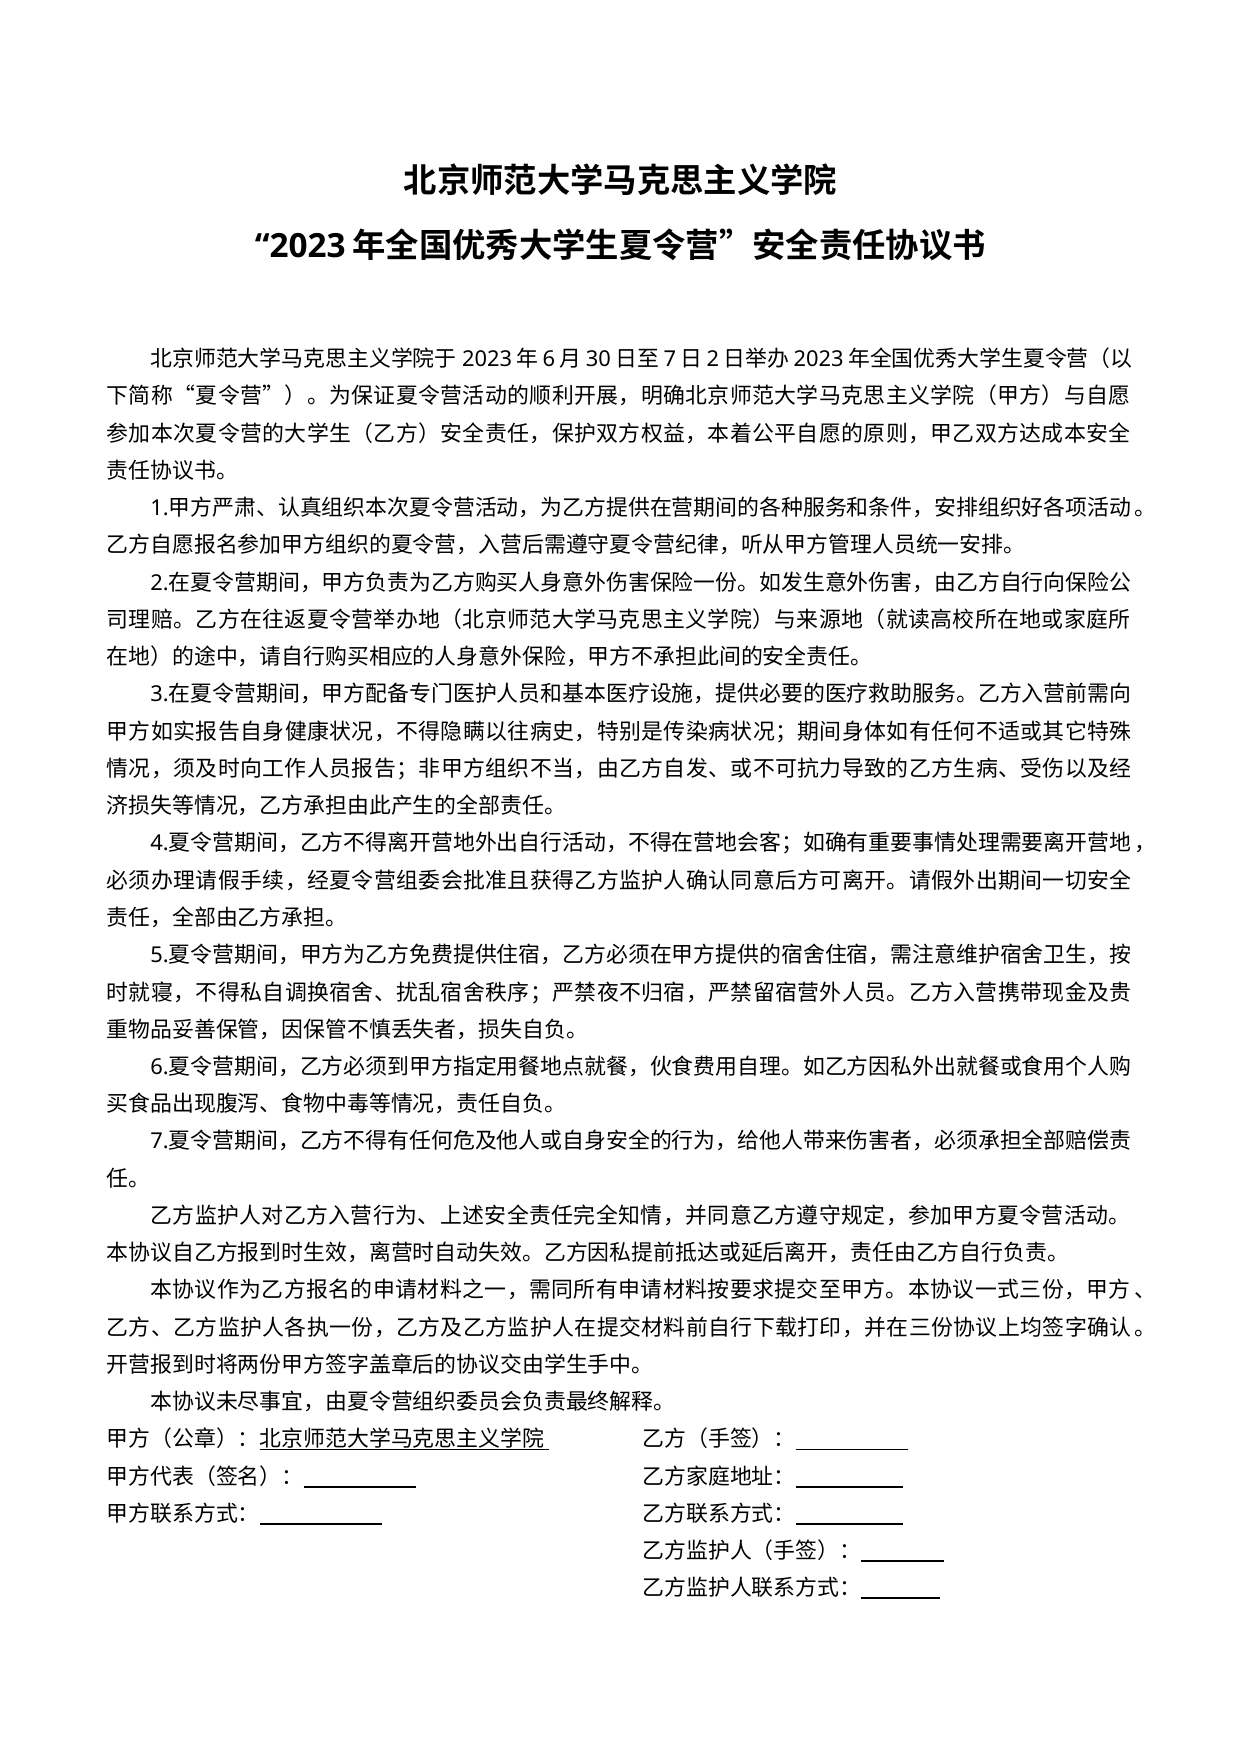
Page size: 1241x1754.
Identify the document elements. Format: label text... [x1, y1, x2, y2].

text 北京师范大学马克思主义学院 [106, 146, 1134, 211]
text 本协议作为乙方报名的申请材料之一，需同所有申请材料按要求提交至甲方。本协议一式三份，甲方、乙方、乙方监护人各执一份，乙方及乙方监护人在提交材料前自行下载打印，并在三份协议上均签字确认。开营报到时将两份甲方签字盖章后的协议交由学生手中。 [106, 1272, 1134, 1379]
text 4.夏令营期间，乙方不得离开营地外出自行活动，不得在营地会客；如确有重要事情处理需要离开营地，必须办理请假手续，经夏令营组委会批准且获得乙方监护人确认同意后方可离开。请假外出期间一切安全责任，全部由乙方承担。 [106, 825, 1134, 932]
text 乙方家庭地址： [642, 1458, 1134, 1491]
text 1.甲方严肃、认真组织本次夏令营活动，为乙方提供在营期间的各种服务和条件，安排组织好各项活动。乙方自愿报名参加甲方组织的夏令营，入营后需遵守夏令营纪律，听从甲方管理人员统一安排。 [106, 490, 1134, 559]
text 甲方（公章）：北京师范大学马克思主义学院 [106, 1421, 598, 1453]
text 甲方联系方式： [106, 1495, 598, 1528]
text 乙方监护人对乙方入营行为、上述安全责任完全知情，并同意乙方遵守规定，参加甲方夏令营活动。本协议自乙方报到时生效，离营时自动失效。乙方因私提前抵达或延后离开，责任由乙方自行负责。 [106, 1198, 1134, 1267]
text 5.夏令营期间，甲方为乙方免费提供住宿，乙方必须在甲方提供的宿舍住宿，需注意维护宿舍卫生，按时就寝，不得私自调换宿舍、扰乱宿舍秩序；严禁夜不归宿，严禁留宿营外人员。乙方入营携带现金及贵重物品妥善保管，因保管不慎丢失者，损失自负。 [106, 937, 1134, 1044]
text 2.在夏令营期间，甲方负责为乙方购买人身意外伤害保险一份。如发生意外伤害，由乙方自行向保险公司理赔。乙方在往返夏令营举办地（北京师范大学马克思主义学院）与来源地（就读高校所在地或家庭所在地）的途中，请自行购买相应的人身意外保险，甲方不承担此间的安全责任。 [106, 564, 1134, 671]
text 本协议未尽事宜，由夏令营组织委员会负责最终解释。 [106, 1384, 1134, 1416]
text “2023年全国优秀大学生夏令营”安全责任协议书 [106, 211, 1134, 276]
text 甲方代表（签名）： [106, 1458, 598, 1491]
text 北京师范大学马克思主义学院于2023年6月30日至7日2日举办2023年全国优秀大学生夏令营（以下简称“夏令营”）。为保证夏令营活动的顺利开展，明确北京师范大学马克思主义学院（甲方）与自愿参加本次夏令营的大学生（乙方）安全责任，保护双方权益，本着公平自愿的原则，甲乙双方达成本安全责任协议书。 [106, 341, 1134, 485]
text 乙方（手签）： [642, 1421, 1134, 1453]
text 乙方监护人（手签）： [642, 1533, 1134, 1565]
text 乙方监护人联系方式： [642, 1570, 1134, 1602]
text 6.夏令营期间，乙方必须到甲方指定用餐地点就餐，伙食费用自理。如乙方因私外出就餐或食用个人购买食品出现腹泻、食物中毒等情况，责任自负。 [106, 1049, 1134, 1118]
text 7.夏令营期间，乙方不得有任何危及他人或自身安全的行为，给他人带来伤害者，必须承担全部赔偿责任。 [106, 1123, 1134, 1193]
text 3.在夏令营期间，甲方配备专门医护人员和基本医疗设施，提供必要的医疗救助服务。乙方入营前需向甲方如实报告自身健康状况，不得隐瞒以往病史，特别是传染病状况；期间身体如有任何不适或其它特殊情况，须及时向工作人员报告；非甲方组织不当，由乙方自发、或不可抗力导致的乙方生病、受伤以及经济损失等情况，乙方承担由此产生的全部责任。 [106, 676, 1134, 820]
text 乙方联系方式： [642, 1495, 1134, 1528]
